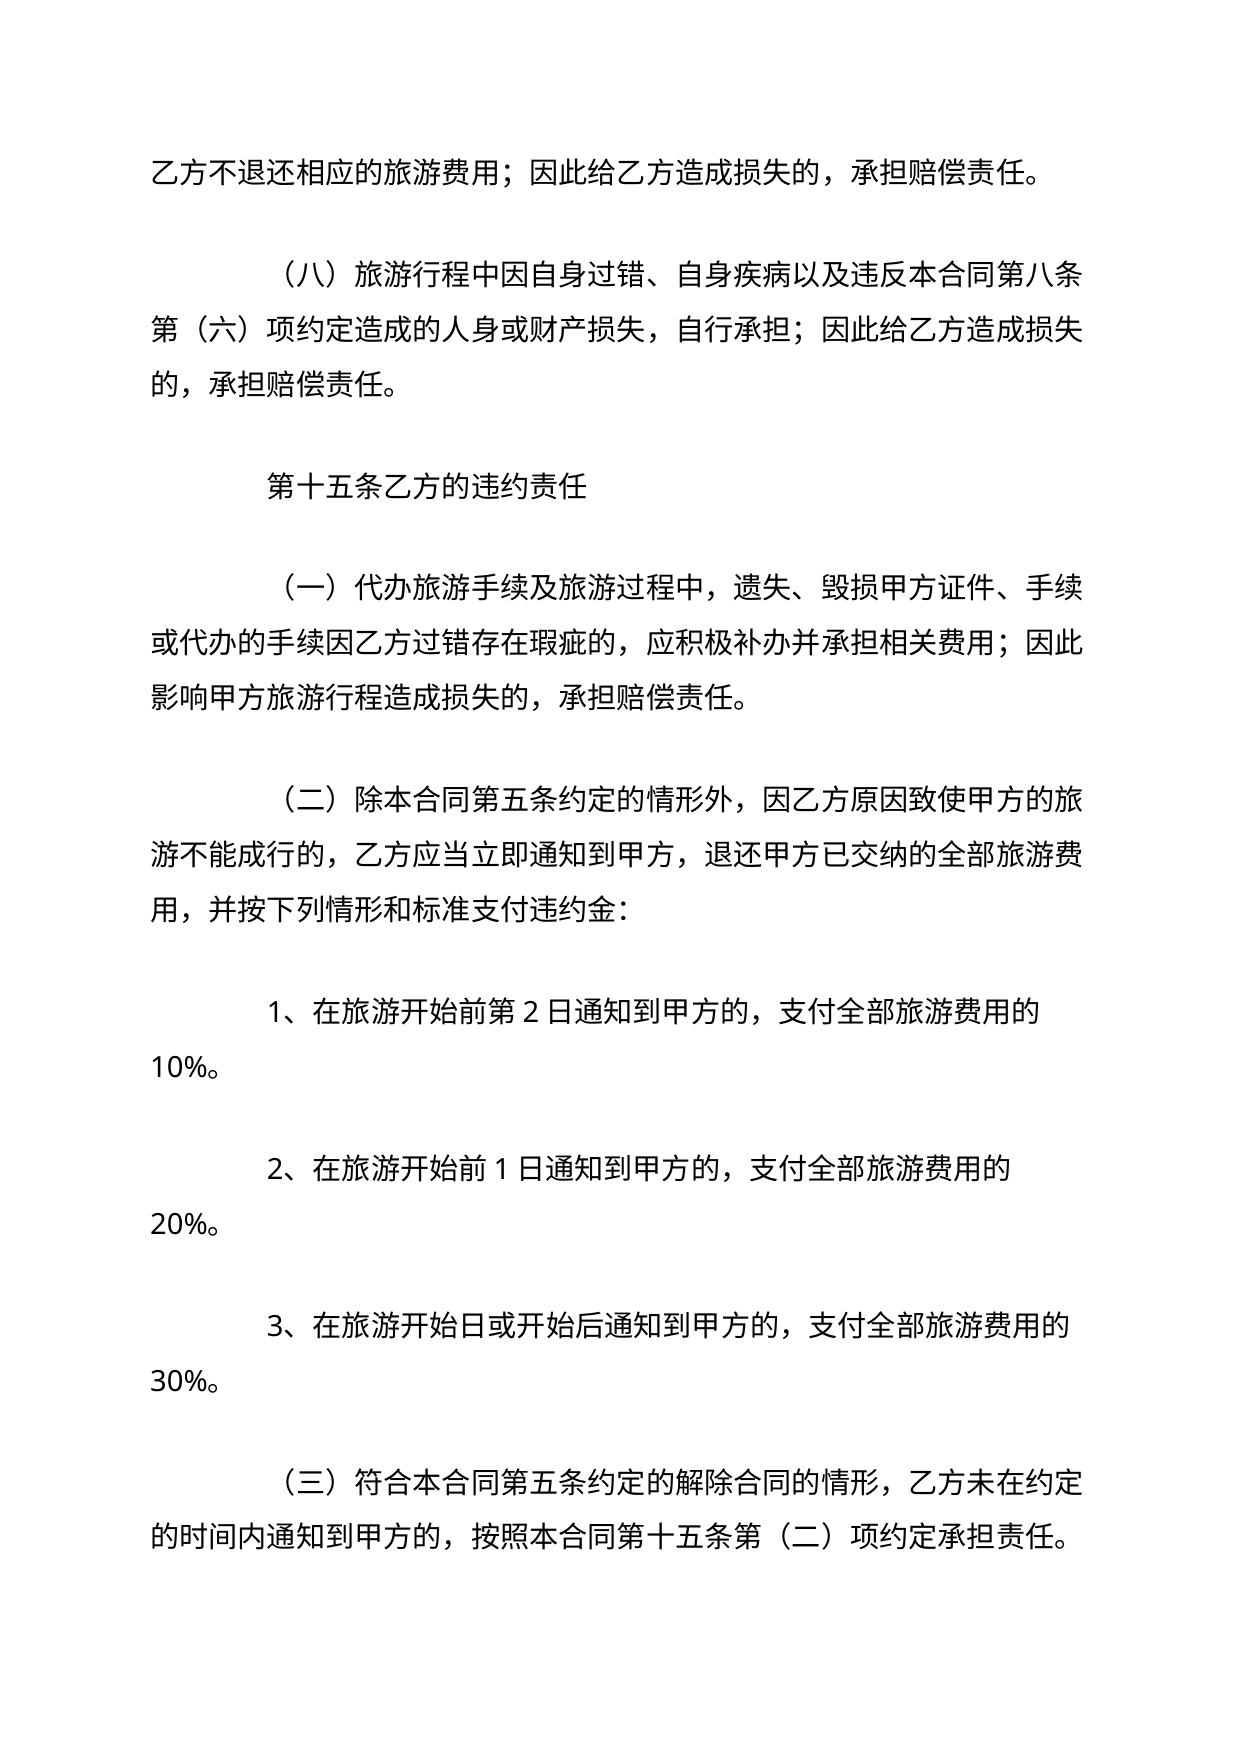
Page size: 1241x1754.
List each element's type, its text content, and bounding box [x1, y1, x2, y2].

text 1、在旅游开始前第2日通知到甲方的，支付全部旅游费用的10%。 [150, 988, 1090, 1086]
text 2、在旅游开始前1日通知到甲方的，支付全部旅游费用的20%。 [150, 1145, 1090, 1243]
text （一）代办旅游手续及旅游过程中，遗失、毁损甲方证件、手续或代办的手续因乙方过错存在瑕疵的，应积极补办并承担相关费用；因此影响甲方旅游行程造成损失的，承担赔偿责任。 [150, 565, 1090, 717]
text 3、在旅游开始日或开始后通知到甲方的，支付全部旅游费用的30%。 [150, 1302, 1090, 1399]
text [150, 1459, 1090, 1556]
text （八）旅游行程中因自身过错、自身疾病以及违反本合同第八条第（六）项约定造成的人身或财产损失，自行承担；因此给乙方造成损失的，承担赔偿责任。 [150, 252, 1090, 404]
text 第十五条乙方的违约责任 [150, 463, 1090, 506]
text （二）除本合同第五条约定的情形外，因乙方原因致使甲方的旅游不能成行的，乙方应当立即通知到甲方，退还甲方已交纳的全部旅游费用，并按下列情形和标准支付违约金： [150, 777, 1090, 929]
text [150, 150, 1090, 192]
